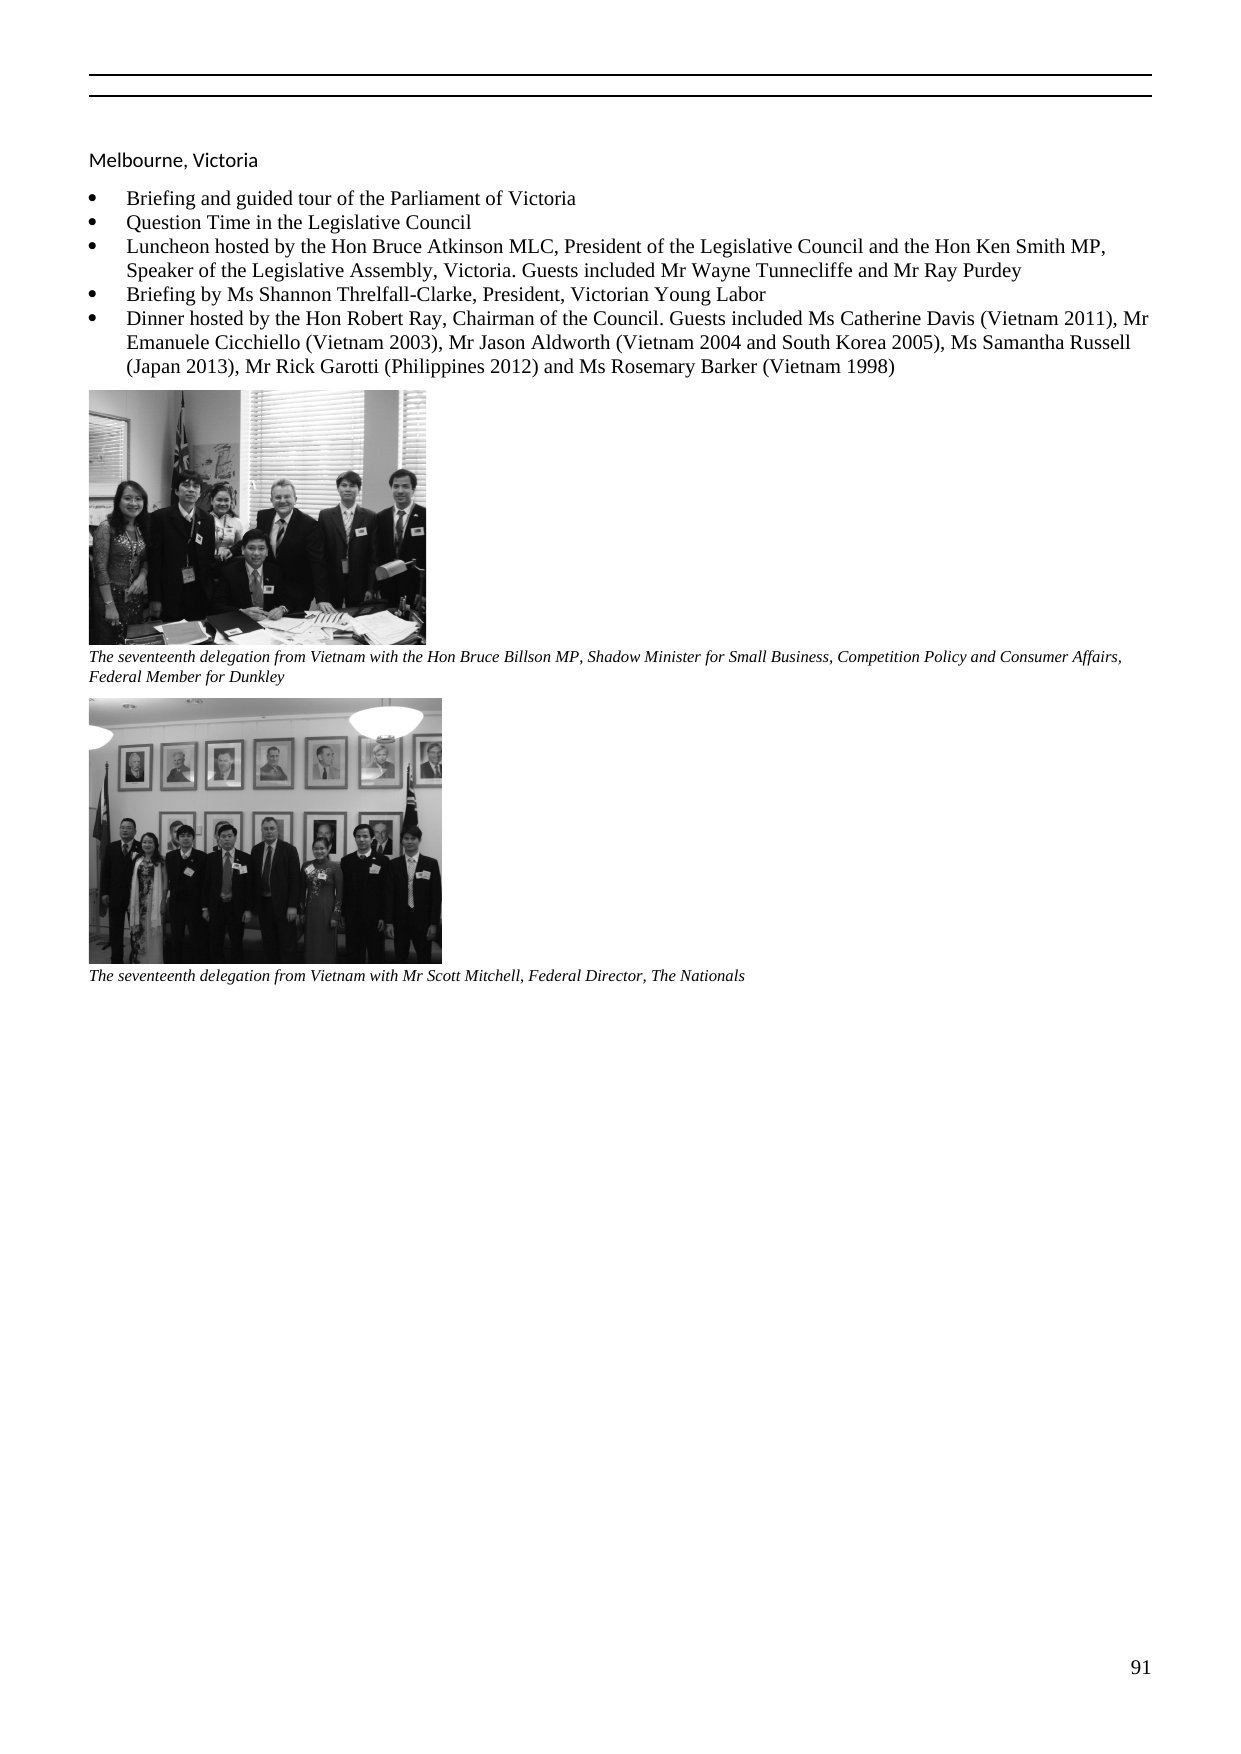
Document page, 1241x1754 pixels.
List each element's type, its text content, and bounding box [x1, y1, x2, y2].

picture [88, 390, 427, 645]
list Briefing by Ms Shannon Threlfall-Clarke, President, Victorian Young Labor [89, 282, 1152, 306]
text The seventeenth delegation from Vietnam with Mr Scott Mitchell, Federal Director, The Nationals [89, 964, 1152, 984]
list Question Time in the Legislative Council [89, 210, 1152, 234]
list Dinner hosted by the Hon Robert Ray, Chairman of the Council. Guests included Ms Catherine Davis (Vietnam 2011), Mr Emanuele Cicchiello (Vietnam 2003), Mr Jason Aldworth (Vietnam 2004 and South Korea 2005), Ms Samantha Russell (Japan 2013), Mr Rick Garotti (Philippines 2012) and Ms Rosemary Barker (Vietnam 1998) [89, 306, 1152, 378]
text The seventeenth delegation from Vietnam with the Hon Bruce Billson MP, Shadow Minister for Small Business, Competition Policy and Consumer Affairs, Federal Member for Dunkley [89, 645, 1152, 686]
subtitle Melbourne, Victoria [89, 148, 1152, 173]
picture [88, 698, 442, 964]
list Luncheon hosted by the Hon Bruce Atkinson MLC, President of the Legislative Council and the Hon Ken Smith MP, Speaker of the Legislative Assembly, Victoria. Guests included Mr Wayne Tunnecliffe and Mr Ray Purdey [89, 234, 1152, 282]
list Briefing and guided tour of the Parliament of Victoria [89, 186, 1152, 210]
